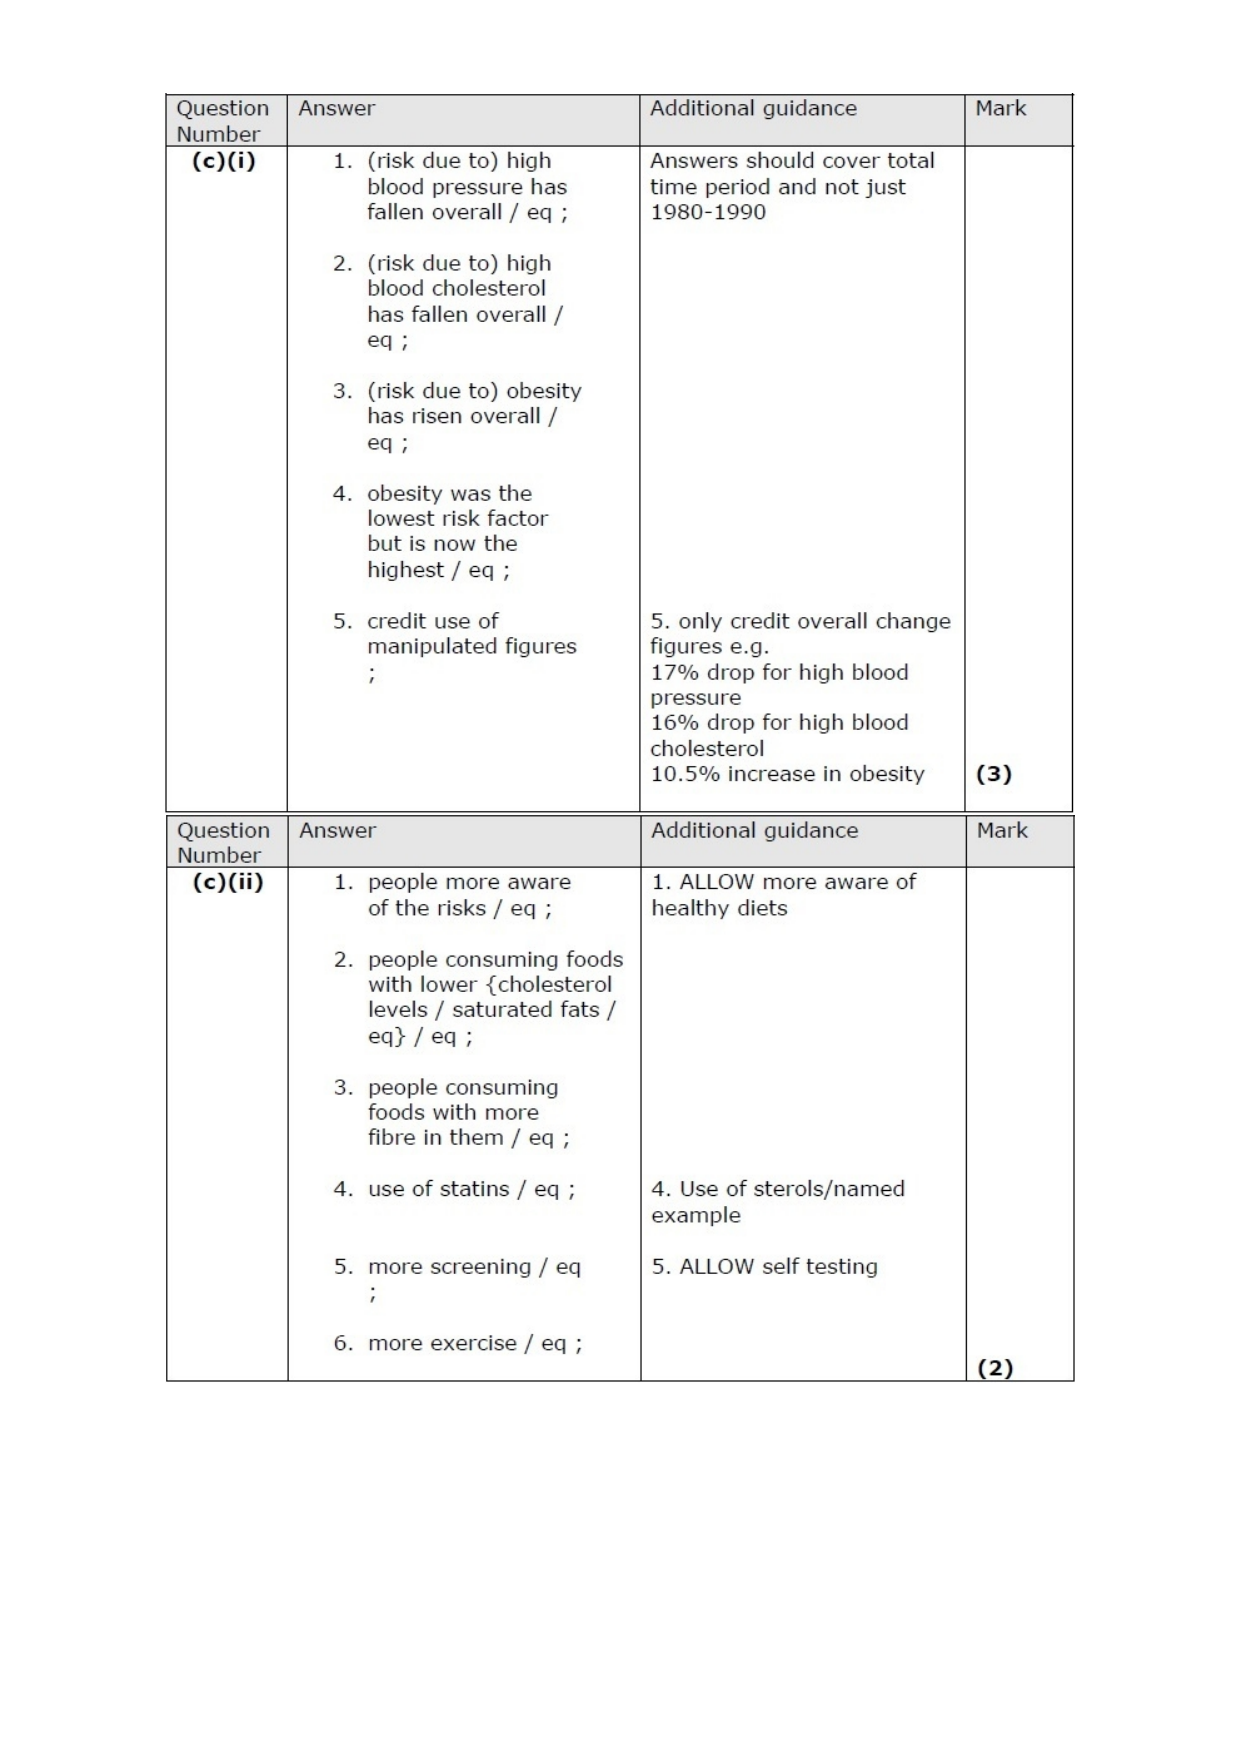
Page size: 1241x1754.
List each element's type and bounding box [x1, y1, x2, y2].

picture [163, 93, 1077, 1383]
